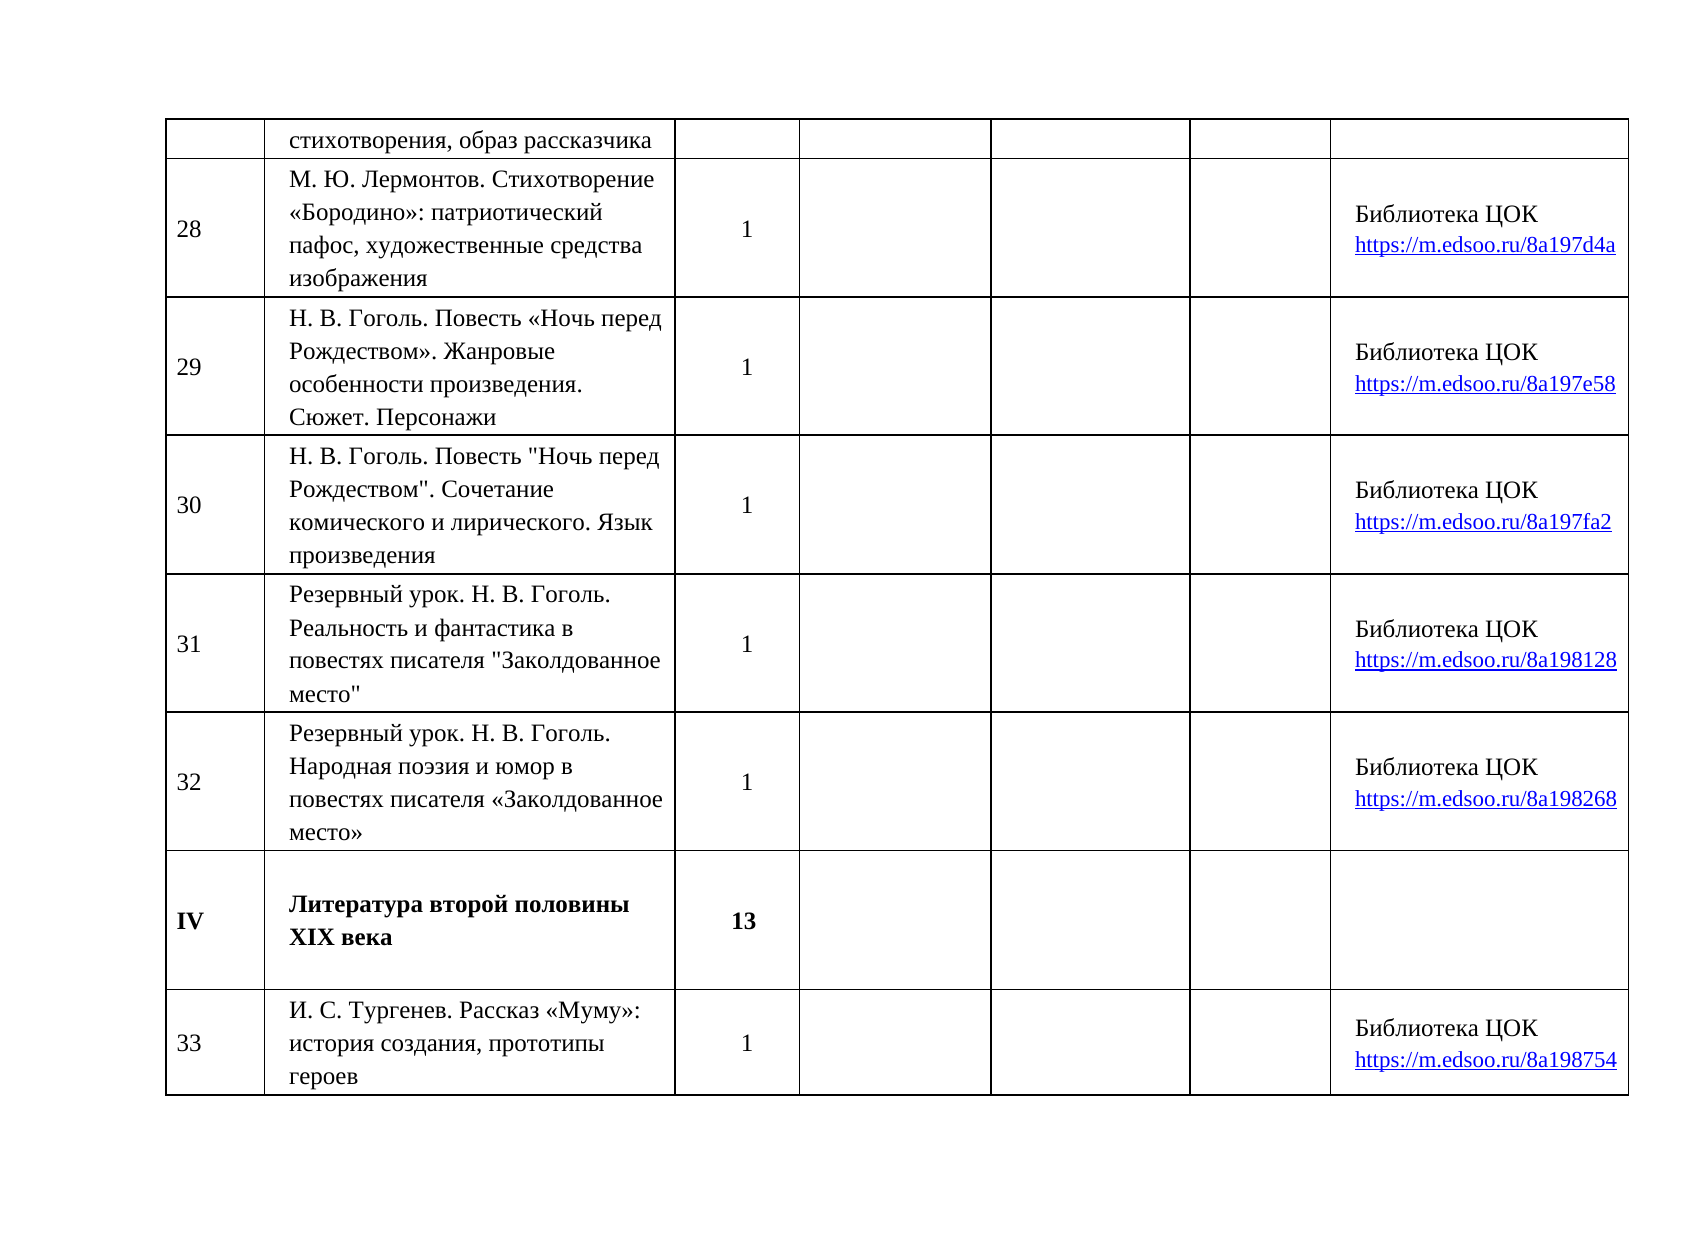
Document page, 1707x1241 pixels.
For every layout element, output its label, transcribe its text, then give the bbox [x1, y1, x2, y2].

table_cell [1331, 851, 1628, 988]
table_cell [1191, 575, 1330, 711]
table_cell 31 [167, 575, 264, 711]
table_cell Библиотека ЦОК https://m.edsoo.ru/8a198754 [1331, 990, 1628, 1094]
table_cell [800, 120, 990, 157]
table_cell [992, 990, 1189, 1094]
table_cell [1191, 851, 1330, 988]
table_cell 29 [167, 298, 264, 434]
table_cell [800, 713, 990, 850]
table_cell 1 [676, 575, 799, 711]
table_cell 1 [676, 436, 799, 573]
table_cell И. С. Тургенев. Рассказ «Муму»: история создания, прототипы героев [265, 990, 674, 1094]
table_cell [992, 851, 1189, 988]
table_cell Н. В. Гоголь. Повесть «Ночь перед Рождеством». Жанровые особенности произведения. Сюжет. Персонажи [265, 298, 674, 434]
table_cell Н. В. Гоголь. Повесть "Ночь перед Рождеством". Сочетание комического и лирического. Язык произведения [265, 436, 674, 573]
table_cell [992, 436, 1189, 573]
table_cell Библиотека ЦОК https://m.edsoo.ru/8a197e58 [1331, 298, 1628, 434]
table_cell Резервный урок. Н. В. Гоголь. Реальность и фантастика в повестях писателя "Заколдованное место" [265, 575, 674, 711]
table_cell Библиотека ЦОК https://m.edsoo.ru/8a197fa2 [1331, 436, 1628, 573]
table_cell [992, 298, 1189, 434]
table_cell М. Ю. Лермонтов. Стихотворение «Бородино»: патриотический пафос, художественные средства изображения [265, 159, 674, 296]
table_cell [800, 436, 990, 573]
table_cell 1 [676, 298, 799, 434]
table_cell [1191, 713, 1330, 850]
table_cell [800, 159, 990, 296]
table_cell 30 [167, 436, 264, 573]
table_cell [1191, 298, 1330, 434]
table_cell Библиотека ЦОК https://m.edsoo.ru/8a197d4a [1331, 159, 1628, 296]
table_cell 33 [167, 990, 264, 1094]
table_cell 1 [676, 990, 799, 1094]
table_cell 27 [167, 120, 264, 157]
table_cell [992, 713, 1189, 850]
table_cell IV [167, 851, 264, 988]
table_cell [800, 990, 990, 1094]
table_cell 1 [676, 159, 799, 296]
table_cell 1 [676, 713, 799, 850]
table_cell 13 [676, 851, 799, 988]
table_cell [800, 851, 990, 988]
table_cell [800, 298, 990, 434]
table_cell [992, 575, 1189, 711]
table_cell [1191, 159, 1330, 296]
table_cell [800, 575, 990, 711]
table_cell Литература второй половины XIX века [265, 851, 674, 988]
table_cell Резервный урок. Н. В. Гоголь. Народная поэзия и юмор в повестях писателя «Заколдованное место» [265, 713, 674, 850]
table_cell 28 [167, 159, 264, 296]
table_cell [1191, 436, 1330, 573]
table_cell [1191, 990, 1330, 1094]
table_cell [265, 120, 674, 157]
table_cell Библиотека ЦОК https://m.edsoo.ru/8a198128 [1331, 575, 1628, 711]
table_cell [1331, 120, 1628, 157]
table_cell [1191, 120, 1330, 157]
table_cell [992, 120, 1189, 157]
table_cell [992, 159, 1189, 296]
table_cell 32 [167, 713, 264, 850]
table_cell 1 [676, 120, 799, 157]
table_cell Библиотека ЦОК https://m.edsoo.ru/8a198268 [1331, 713, 1628, 850]
